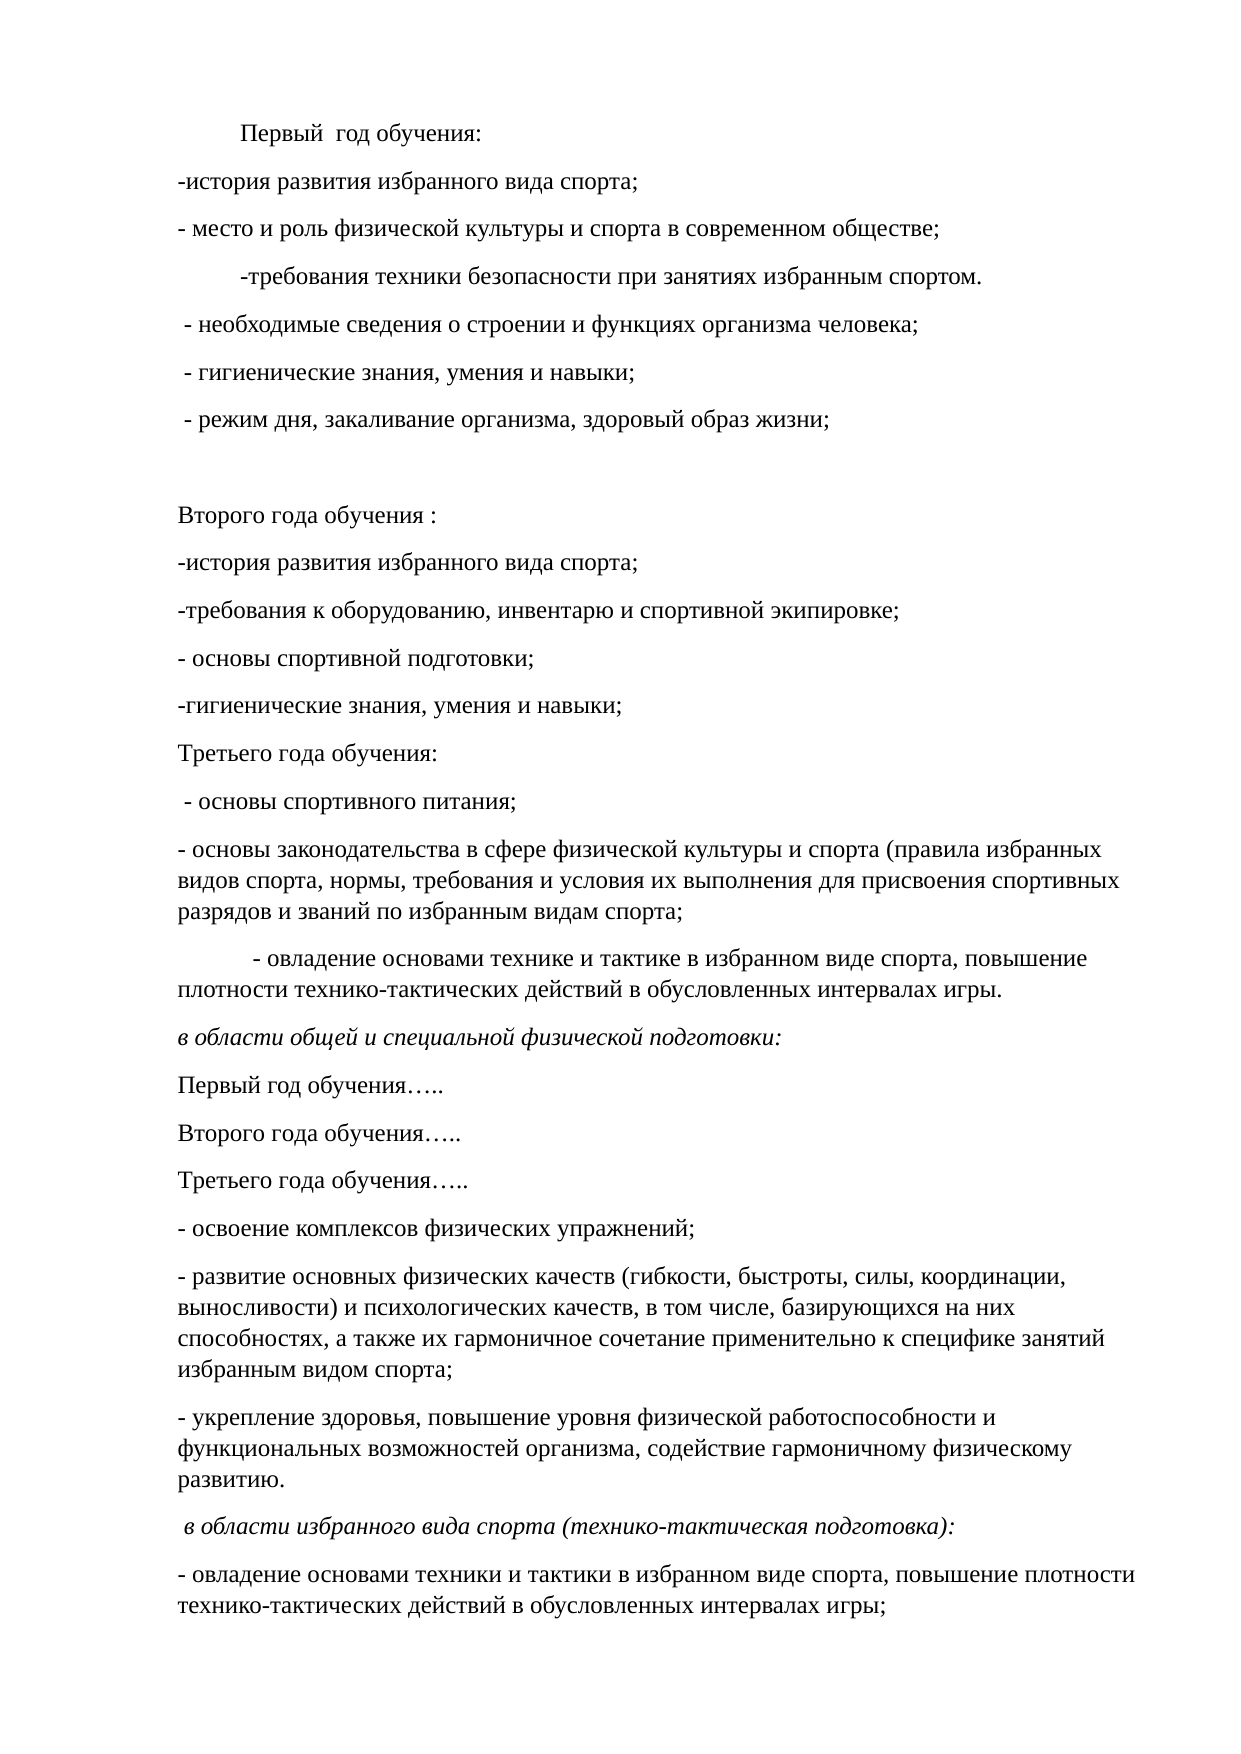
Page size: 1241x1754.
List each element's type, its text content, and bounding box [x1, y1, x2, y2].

text - освоение комплексов физических упражнений; [177, 1213, 1152, 1242]
text - овладение основами техники и тактики в избранном виде спорта, повышение плотности технико-тактических действий в обусловленных интервалах игры; [177, 1559, 1152, 1619]
text Третьего года обучения….. [177, 1165, 1152, 1194]
text -история развития избранного вида спорта; [177, 547, 1152, 576]
text - укрепление здоровья, повышение уровня физической работоспособности и функциональных возможностей организма, содействие гармоничному физическому развитию. [177, 1402, 1152, 1492]
text -гигиенические знания, умения и навыки; [177, 691, 1152, 719]
text Первый год обучения: [177, 118, 1152, 147]
text Первый год обучения….. [177, 1070, 1152, 1099]
text - основы законодательства в сфере физической культуры и спорта (правила избранных видов спорта, нормы, требования и условия их выполнения для присвоения спортивных разрядов и званий по избранным видам спорта; [177, 834, 1152, 924]
text - основы спортивного питания; [177, 786, 1152, 815]
text -требования техники безопасности при занятиях избранным спортом. [177, 261, 1152, 290]
text - основы спортивной подготовки; [177, 643, 1152, 672]
text в области избранного вида спорта (технико-тактическая подготовка): [177, 1511, 1152, 1540]
text -требования к оборудованию, инвентарю и спортивной экипировке; [177, 595, 1152, 624]
text - развитие основных физических качеств (гибкости, быстроты, силы, координации, выносливости) и психологических качеств, в том числе, базирующихся на них способностях, а также их гармоничное сочетание применительно к специфике занятий избранным видом спорта; [177, 1261, 1152, 1383]
text Второго года обучения : [177, 500, 1152, 528]
text Третьего года обучения: [177, 738, 1152, 767]
text - гигиенические знания, умения и навыки; [177, 357, 1152, 385]
text в области общей и специальной физической подготовки: [177, 1022, 1152, 1051]
text - овладение основами технике и тактике в избранном виде спорта, повышение плотности технико-тактических действий в обусловленных интервалах игры. [177, 943, 1152, 1003]
text - место и роль физической культуры и спорта в современном обществе; [177, 213, 1152, 242]
text - необходимые сведения о строении и функциях организма человека; [177, 309, 1152, 338]
text Второго года обучения….. [177, 1118, 1152, 1146]
text -история развития избранного вида спорта; [177, 166, 1152, 194]
text - режим дня, закаливание организма, здоровый образ жизни; [177, 404, 1152, 433]
